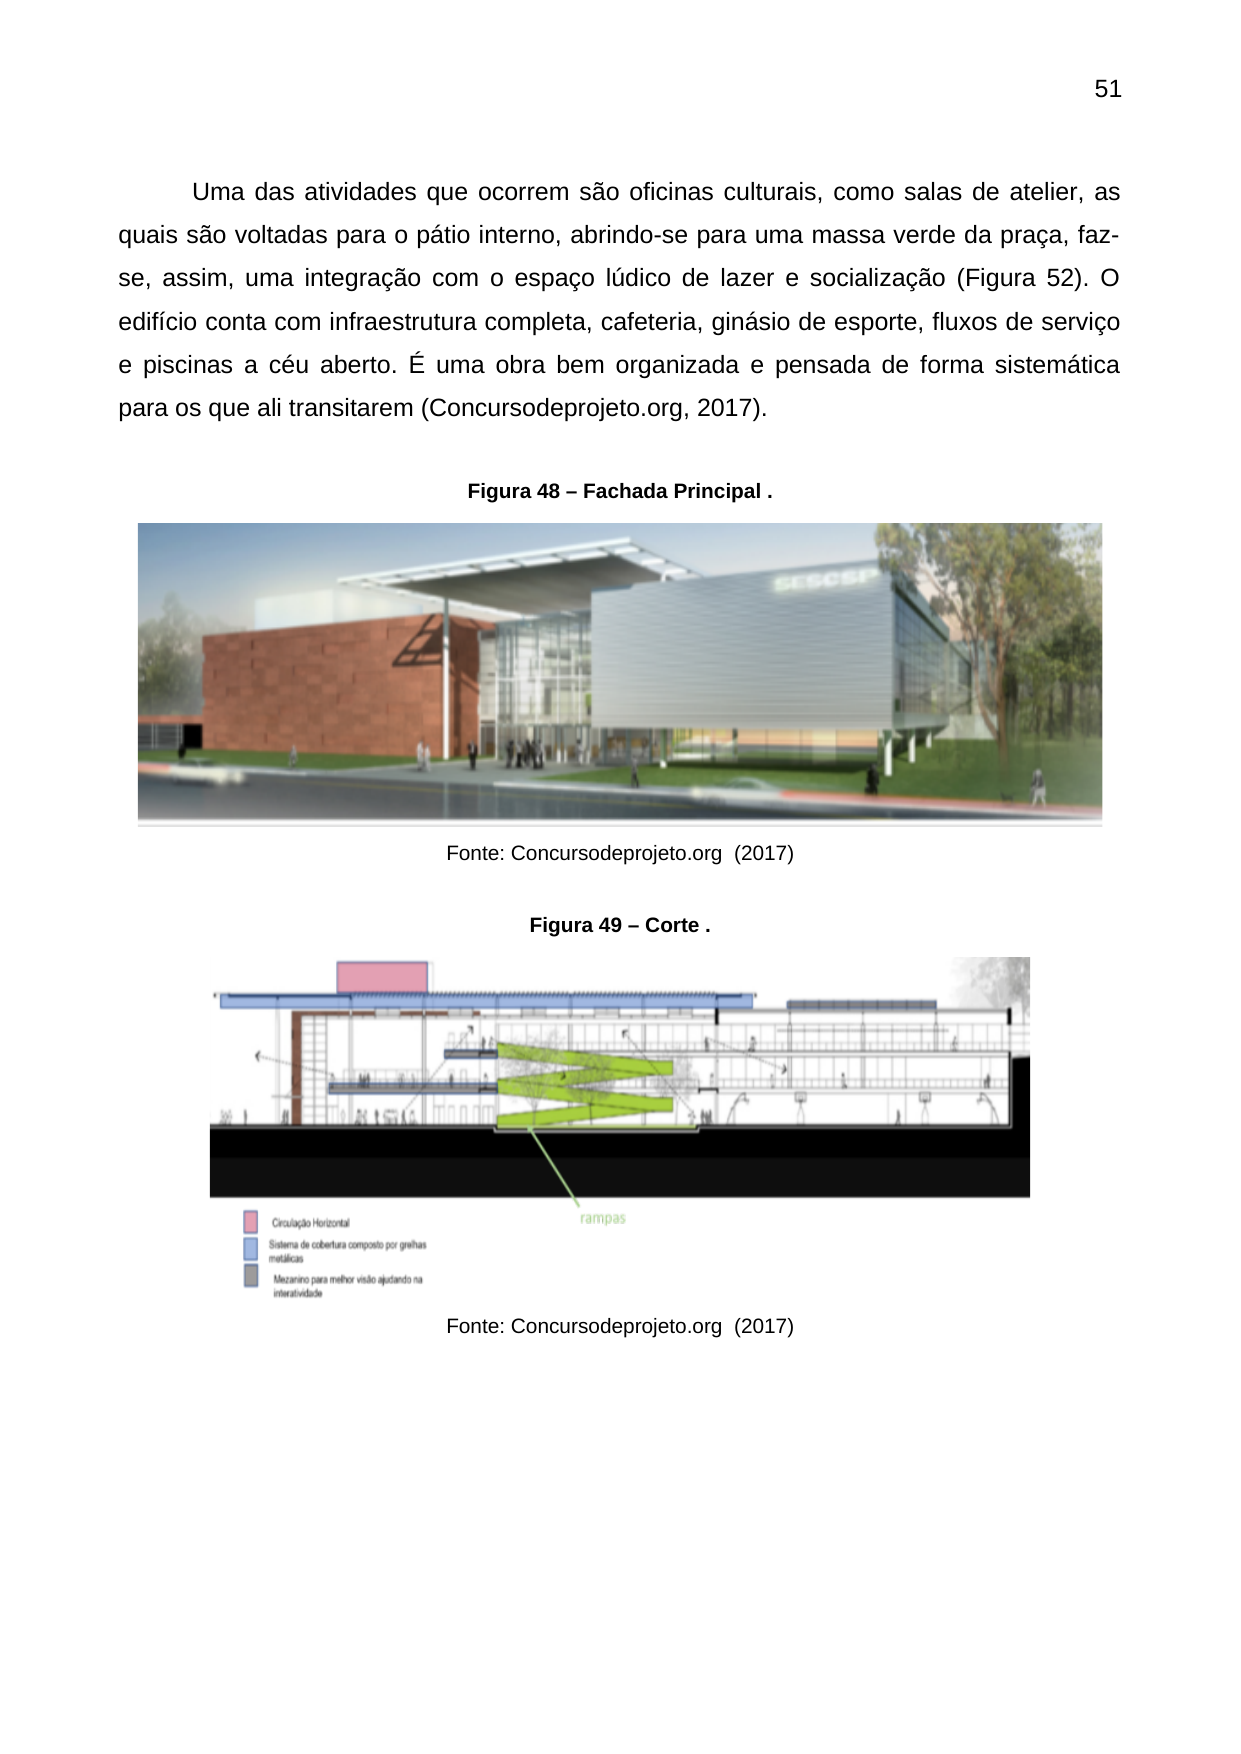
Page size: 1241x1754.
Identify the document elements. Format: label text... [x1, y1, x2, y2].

text Fonte: Concursodeprojeto.org (2017) [118, 1314, 1122, 1338]
text Figura 48 – Fachada Principal . [118, 479, 1122, 503]
picture [137, 523, 1103, 827]
picture [209, 957, 1031, 1300]
text Fonte: Concursodeprojeto.org (2017) [118, 841, 1122, 864]
text Figura 49 – Corte . [118, 912, 1122, 936]
text Uma das atividades que ocorrem são oficinas culturais, como salas de atelier, as quais são voltadas para o pátio interno, abrindo-se para uma massa verde da praça, faz-se, assim, uma integração com o espaço lúdico de lazer e socialização (Figura 52). O edifício conta com infraestrutura completa, cafeteria, ginásio de esporte, fluxos de serviço e piscinas a céu aberto. É uma obra bem organizada e pensada de forma sistemática para os que ali transitarem (Concursodeprojeto.org, 2017). [118, 177, 1122, 422]
